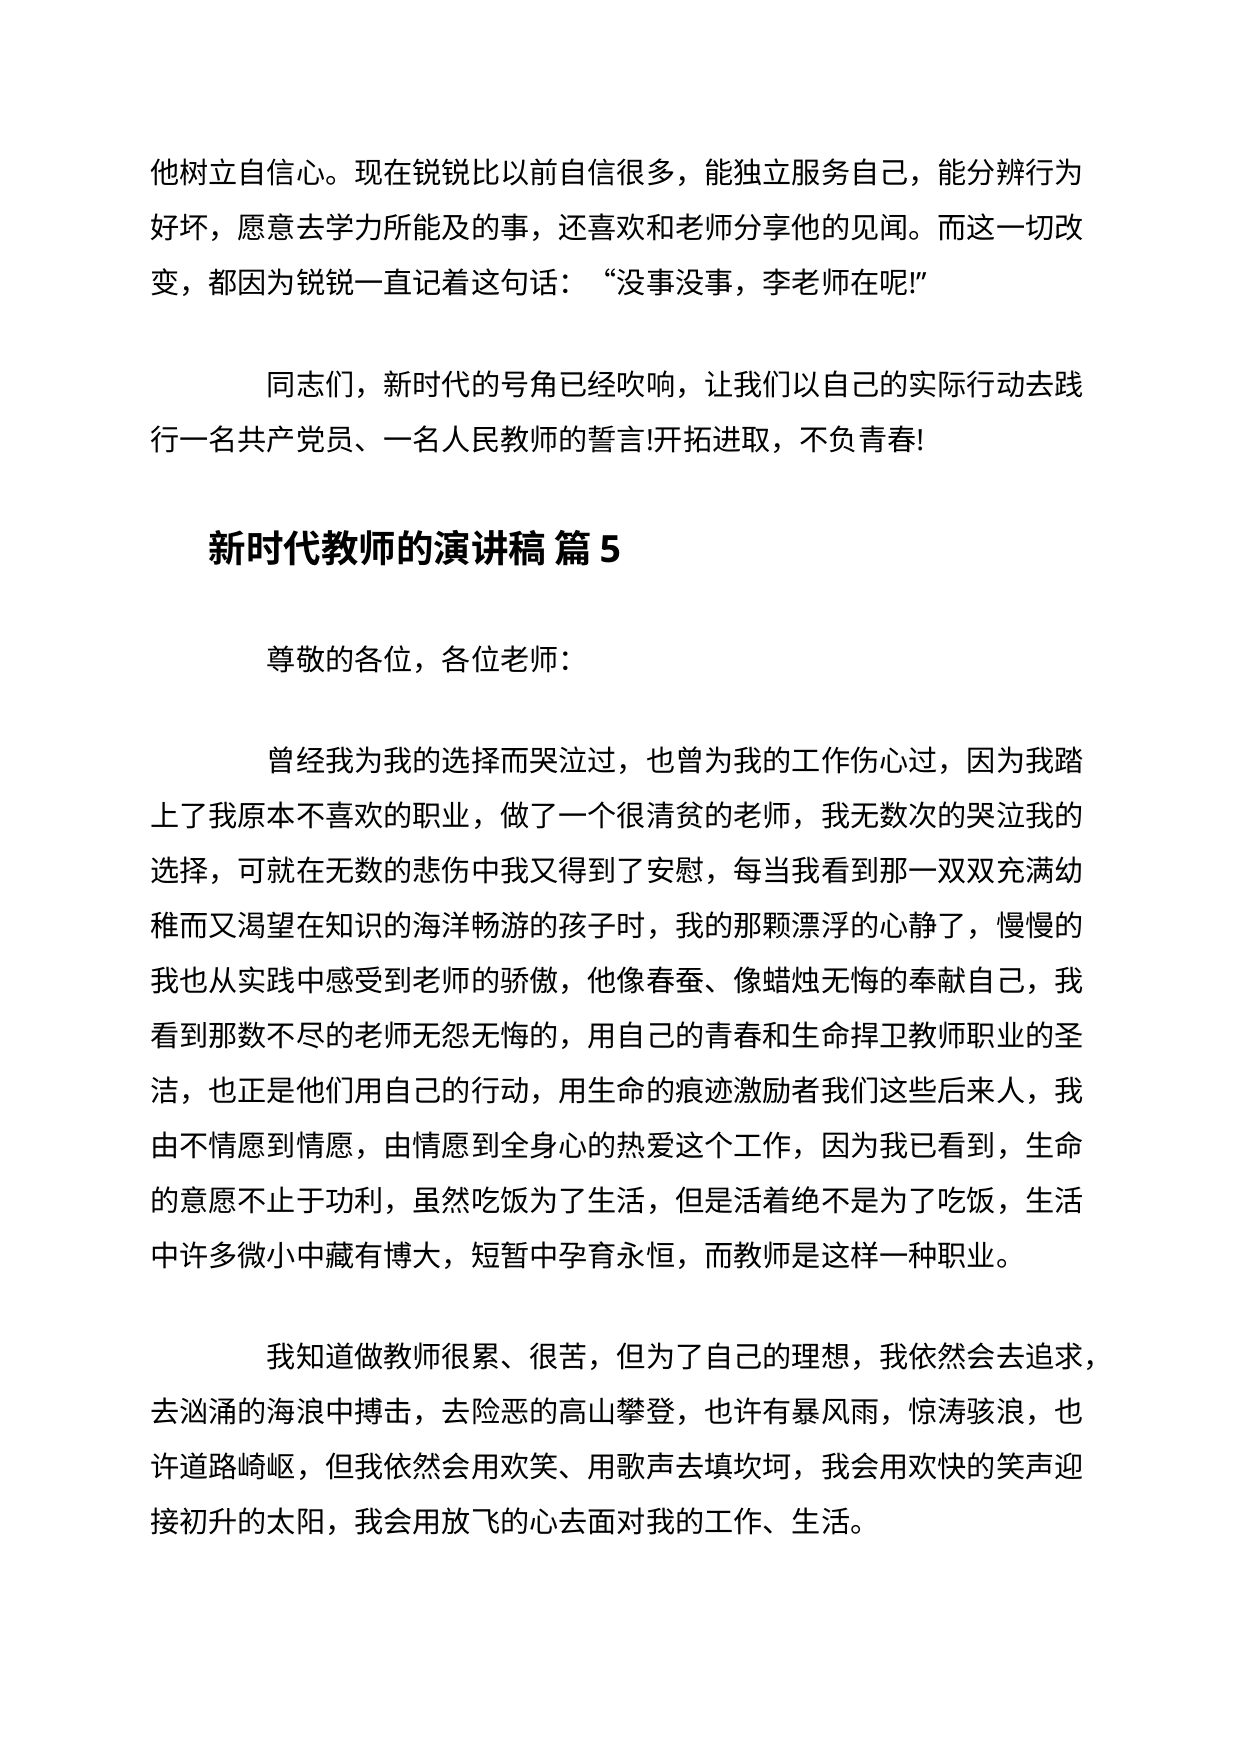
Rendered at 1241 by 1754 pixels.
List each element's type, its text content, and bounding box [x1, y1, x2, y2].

text 同志们，新时代的号角已经吹响，让我们以自己的实际行动去践行一名共产党员、一名人民教师的誓言!开拓进取，不负青春! [150, 362, 1090, 459]
text 尊敬的各位，各位老师： [150, 636, 1090, 678]
text 曾经我为我的选择而哭泣过，也曾为我的工作伤心过，因为我踏上了我原本不喜欢的职业，做了一个很清贫的老师，我无数次的哭泣我的选择，可就在无数的悲伤中我又得到了安慰，每当我看到那一双双充满幼稚而又渴望在知识的海洋畅游的孩子时，我的那颗漂浮的心静了，慢慢的我也从实践中感受到老师的骄傲，他像春蚕、像蜡烛无悔的奉献自己，我看到那数不尽的老师无怨无悔的，用自己的青春和生命捍卫教师职业的圣洁，也正是他们用自己的行动，用生命的痕迹激励者我们这些后来人，我由不情愿到情愿，由情愿到全身心的热爱这个工作，因为我已看到，生命的意愿不止于功利，虽然吃饭为了生活，但是活着绝不是为了吃饭，生活中许多微小中藏有博大，短暂中孕育永恒，而教师是这样一种职业。 [150, 738, 1090, 1274]
text 新时代教师的演讲稿 篇5 [150, 519, 1090, 573]
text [150, 150, 1090, 302]
text 我知道做教师很累、很苦，但为了自己的理想，我依然会去追求，去汹涌的海浪中搏击，去险恶的高山攀登，也许有暴风雨，惊涛骇浪，也许道路崎岖，但我依然会用欢笑、用歌声去填坎坷，我会用欢快的笑声迎接初升的太阳，我会用放飞的心去面对我的工作、生活。 [150, 1334, 1090, 1541]
